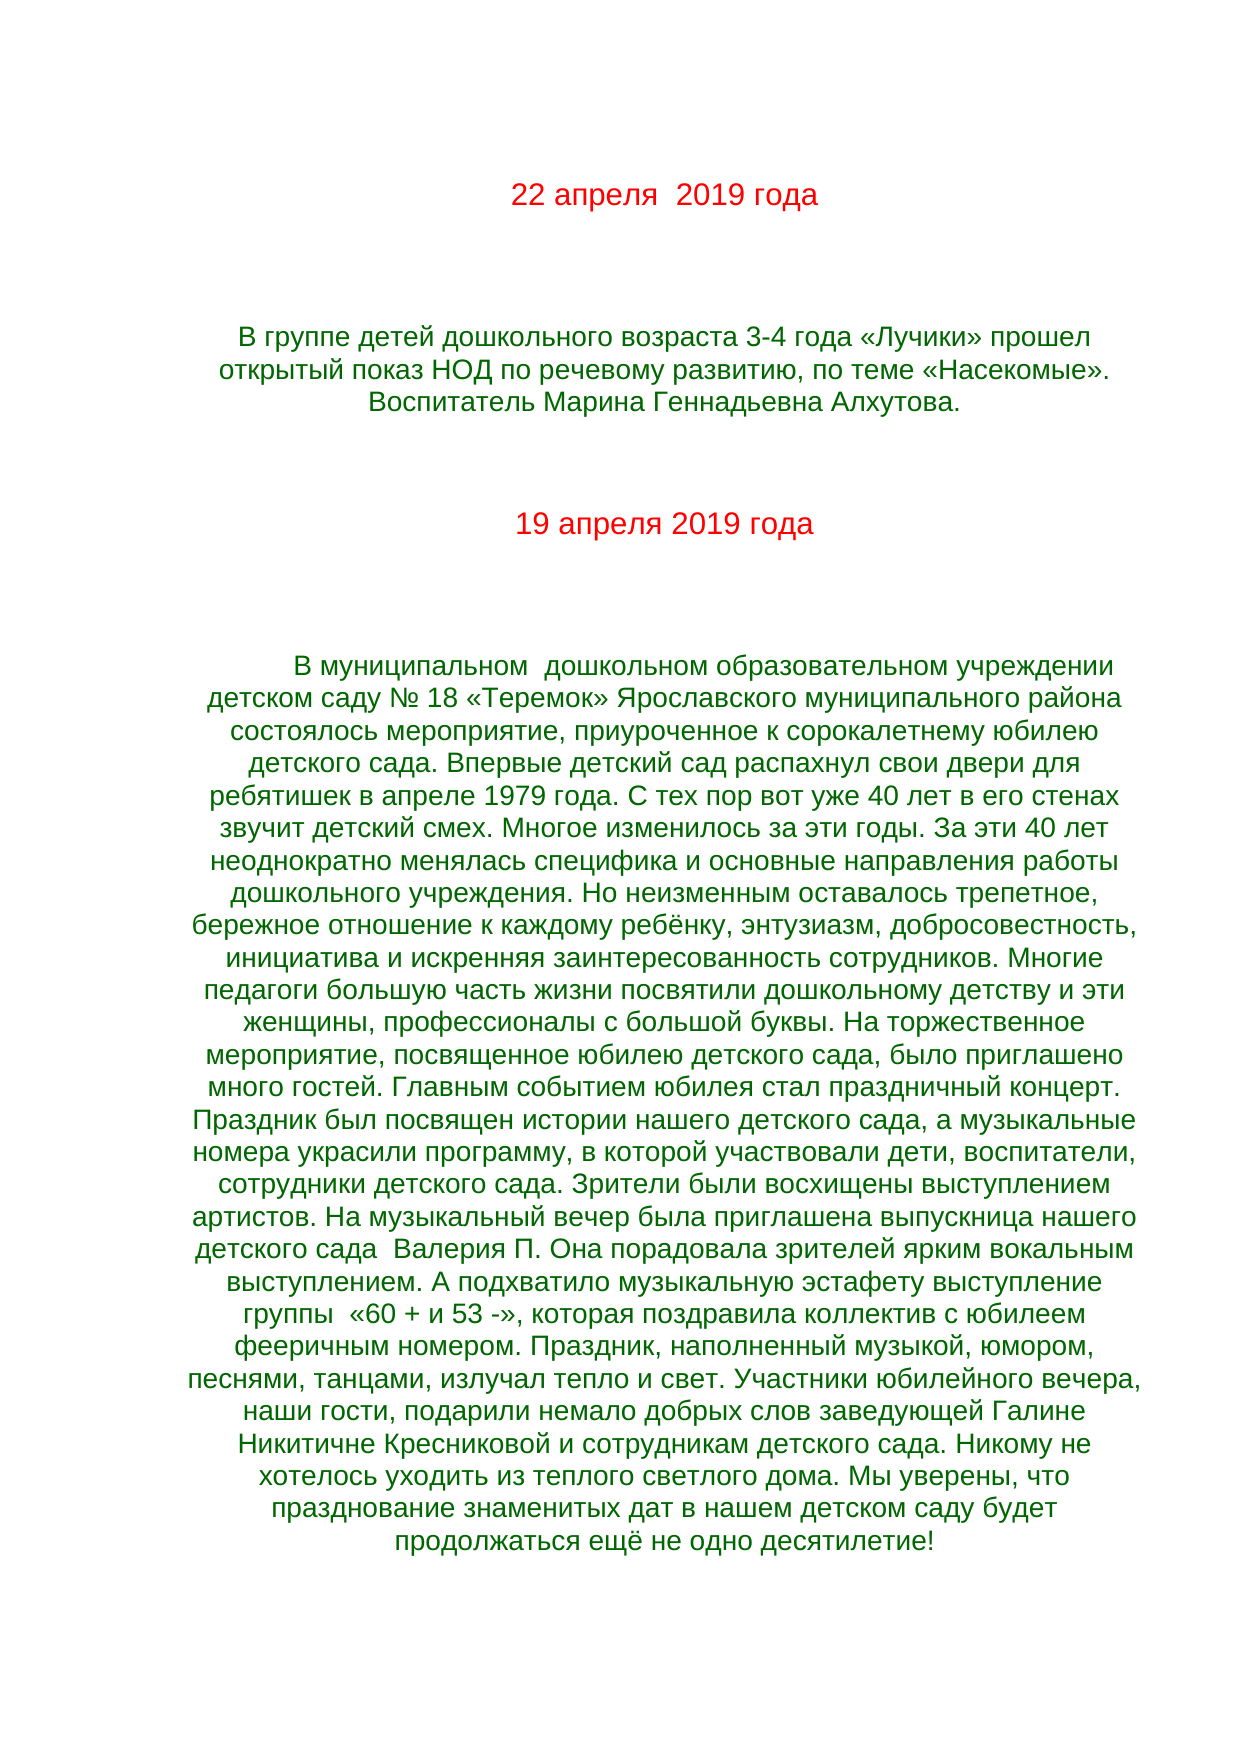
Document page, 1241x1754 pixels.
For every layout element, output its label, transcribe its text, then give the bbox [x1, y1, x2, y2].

text В группе детей дошкольного возраста 3-4 года «Лучики» прошел открытый показ НОД по речевому развитию, по теме «Насекомые». Воспитатель Марина Геннадьевна Алхутова. [177, 320, 1152, 418]
text В муниципальном дошкольном образовательном учреждении детском саду № 18 «Теремок» Ярославского муниципального района состоялось мероприятие, приуроченное к сорокалетнему юбилею детского сада. Впервые детский сад распахнул свои двери для ребятишек в апреле 1979 года. С тех пор вот уже 40 лет в его стенах звучит детский смех. Многое изменилось за эти годы. За эти 40 лет неоднократно менялась специфика и основные направления работы дошкольного учреждения. Но неизменным оставалось трепетное, бережное отношение к каждому ребёнку, энтузиазм, добросовестность, инициатива и искренняя заинтересованность сотрудников. Многие педагоги большую часть жизни посвятили дошкольному детству и эти женщины, профессионалы с большой буквы. На торжественное мероприятие, посвященное юбилею детского сада, было приглашено много гостей. Главным событием юбилея стал праздничный концерт. Праздник был посвящен истории нашего детского сада, а музыкальные номера украсили программу, в которой участвовали дети, воспитатели, сотрудники детского сада. Зрители были восхищены выступлением артистов. На музыкальный вечер была приглашена выпускница нашего детского сада Валерия П. Она порадовала зрителей ярким вокальным выступлением. А подхватило музыкальную эстафету выступление группы «60 + и 53 -», которая поздравила коллектив с юбилеем фееричным номером. Праздник, наполненный музыкой, юмором, песнями, танцами, излучал тепло и свет. Участники юбилейного вечера, наши гости, подарили немало добрых слов заведующей Галине Никитичне Кресниковой и сотрудникам детского сада. Никому не хотелось уходить из теплого светлого дома. Мы уверены, что празднование знаменитых дат в нашем детском саду будет продолжаться ещё не одно десятилетие! [177, 649, 1152, 1556]
text 22 апреля 2019 года [177, 176, 1152, 212]
text 19 апреля 2019 года [177, 505, 1152, 541]
